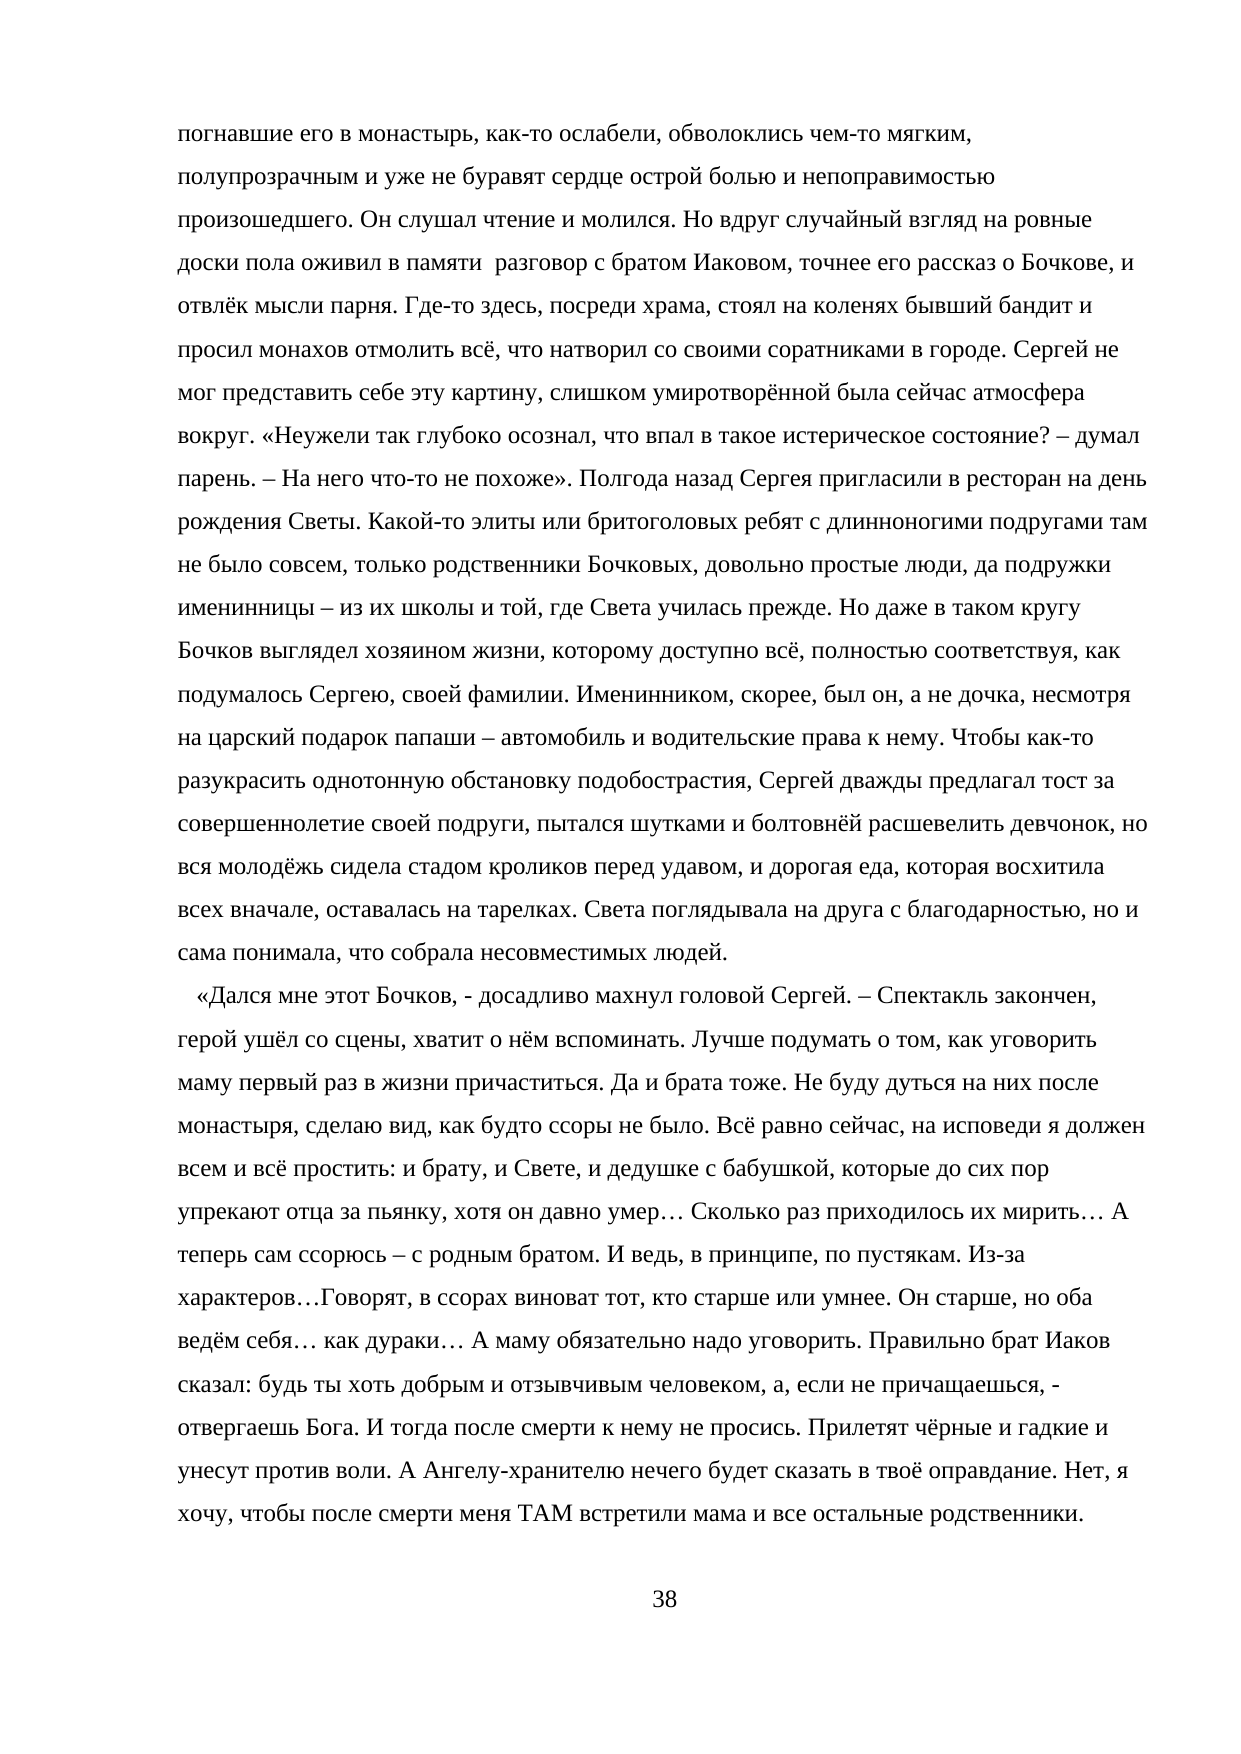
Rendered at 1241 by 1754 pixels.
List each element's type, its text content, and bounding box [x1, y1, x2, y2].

text хочу, чтобы после смерти меня ТАМ встретили мама и все остальные родственники. [177, 1498, 1152, 1527]
text «Дался мне этот Бочков, - досадливо махнул головой Сергей. – Спектакль закончен, герой ушёл со сцены, хватит о нём вспоминать. Лучше подумать о том, как уговорить маму первый раз в жизни причаститься. Да и брата тоже. Не буду дуться на них после монастыря, сделаю вид, как будто ссоры не было. Всё равно сейчас, на исповеди я должен всем и всё простить: и брату, и Свете, и дедушке с бабушкой, которые до сих пор упрекают отца за пьянку, хотя он давно умер… Сколько раз приходилось их мирить… А теперь сам ссорюсь – с родным братом. И ведь, в принципе, по пустякам. Из-за характеров…Говорят, в ссорах виноват тот, кто старше или умнее. Он старше, но оба ведём себя… как дураки… А маму обязательно надо уговорить. Правильно брат Иаков сказал: будь ты хоть добрым и отзывчивым человеком, а, если не причащаешься, - отвергаешь Бога. И тогда после смерти к нему не просись. Прилетят чёрные и гадкие и унесут против воли. А Ангелу-хранителю нечего будет сказать в твоё оправдание. Нет, я [177, 981, 1152, 1484]
text погнавшие его в монастырь, как-то ослабели, обволоклись чем-то мягким, [177, 118, 1152, 147]
text 38 [177, 1584, 1152, 1613]
text полупрозрачным и уже не буравят сердце острой болью и непоправимостью произошедшего. Он слушал чтение и молился. Но вдруг случайный взгляд на ровные доски пола оживил в памяти разговор с братом Иаковом, точнее его рассказ о Бочкове, и отвлёк мысли парня. Где-то здесь, посреди храма, стоял на коленях бывший бандит и просил монахов отмолить всё, что натворил со своими соратниками в городе. Сергей не мог представить себе эту картину, слишком умиротворённой была сейчас атмосфера вокруг. «Неужели так глубоко осознал, что впал в такое истерическое состояние? – думал парень. – На него что-то не похоже». Полгода назад Сергея пригласили в ресторан на день рождения Светы. Какой-то элиты или бритоголовых ребят с длинноногими подругами там не было совсем, только родственники Бочковых, довольно простые люди, да подружки именинницы – из их школы и той, где Света училась прежде. Но даже в таком кругу Бочков выглядел хозяином жизни, которому доступно всё, полностью соответствуя, как подумалось Сергею, своей фамилии. Именинником, скорее, был он, а не дочка, несмотря на царский подарок папаши – автомобиль и водительские права к нему. Чтобы как-то разукрасить однотонную обстановку подобострастия, Сергей дважды предлагал тост за совершеннолетие своей подруги, пытался шутками и болтовнёй расшевелить девчонок, но вся молодёжь сидела стадом кроликов перед удавом, и дорогая еда, которая восхитила всех вначале, оставалась на тарелках. Света поглядывала на друга с благодарностью, но и сама понимала, что собрала несовместимых людей. [177, 161, 1152, 966]
